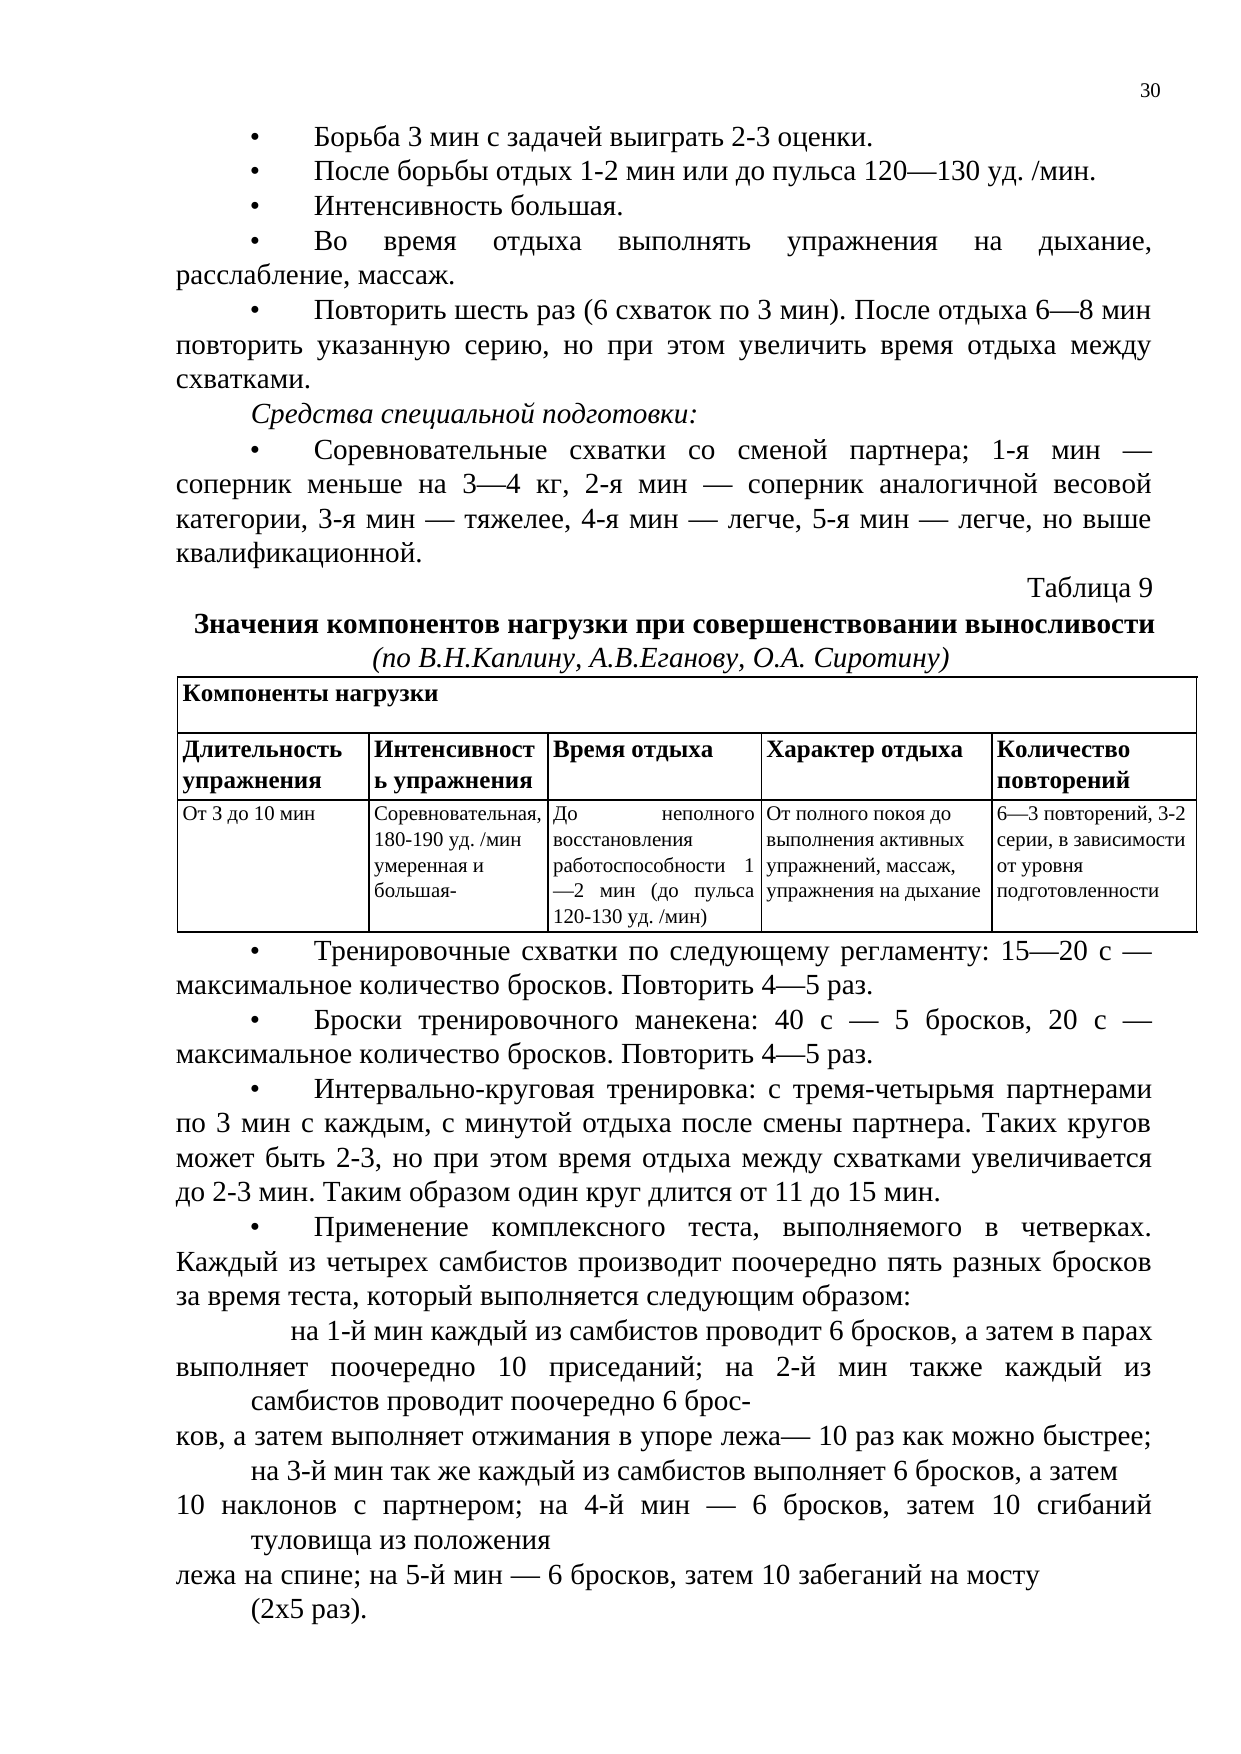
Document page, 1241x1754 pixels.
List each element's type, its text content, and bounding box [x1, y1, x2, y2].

table_cell Время отдыха [549, 734, 761, 799]
table_cell Характер отдыха [762, 734, 991, 799]
table_cell До неполного восстановления работоспособности 1—2 мин (до пульса 120-130 уд. /мин) [549, 801, 761, 931]
list Применение комплексного теста, выполняемого в четверках. Каждый из четырех самбистов производит поочередно пять разных бросков за время теста, который выполняется следующим образом: [176, 1209, 1153, 1312]
text лежа на спине; на 5-й мин — 6 бросков, затем 10 забеганий на мосту (2x5 раз). [176, 1557, 1041, 1625]
text (по В.Н.Каплину, А.В.Еганову, О.А. Сиротину) [166, 640, 1161, 674]
text ков, а затем выполняет отжимания в упоре лежа— 10 раз как можно быстрее; на 3-й мин так же каждый из самбистов выполняет 6 бросков, а затем [176, 1418, 1153, 1486]
list Интенсивность большая. [176, 188, 1153, 222]
list Борьба 3 мин с задачей выиграть 2-3 оценки. [176, 119, 1153, 152]
list Повторить шесть раз (6 схваток по 3 мин). После отдыха 6—8 мин повторить указанную серию, но при этом увеличить время отдыха между схватками. [176, 292, 1153, 395]
text Средства специальной подготовки: [251, 396, 1161, 429]
table_cell Соревновательная, 180-190 уд. /мин умеренная и большая- [370, 801, 547, 931]
table_cell Количество повторений [993, 734, 1196, 799]
table_cell От З до 10 мин [178, 801, 368, 931]
table_cell От полного покоя до выполнения активных упражнений, массаж, упражнения на дыхание [762, 801, 991, 931]
list Соревновательные схватки со сменой партнера; 1-я мин — соперник меньше на 3—4 кг, 2-я мин — соперник аналогичной весовой категории, 3-я мин — тяжелее, 4-я мин — легче, 5-я мин — легче, но выше квалификационной. [176, 432, 1153, 569]
list Броски тренировочного манекена: 40 с — 5 бросков, 20 с — максимальное количество бросков. Повторить 4—5 раз. [176, 1002, 1153, 1070]
text Таблица 9 [166, 570, 1153, 603]
text 10 наклонов с партнером; на 4-й мин — 6 бросков, затем 10 сгибаний туловища из положения [176, 1487, 1153, 1556]
list Во время отдыха выполнять упражнения на дыхание, расслабление, массаж. [176, 223, 1153, 291]
text выполняет поочередно 10 приседаний; на 2-й мин также каждый из самбистов проводит поочередно 6 брос- [176, 1349, 1153, 1417]
table_cell 6—3 повторений, 3-2 серии, в зависимости от уровня подготовленности [993, 801, 1196, 931]
list Тренировочные схватки по следующему регламенту: 15—20 с — максимальное количество бросков. Повторить 4—5 раз. [176, 933, 1153, 1001]
list После борьбы отдых 1-2 мин или до пульса 120—130 уд. /мин. [176, 153, 1153, 187]
table_cell Интенсивность упражнения [370, 734, 547, 799]
list Интервально-круговая тренировка: с тремя-четырьмя партнерами по 3 мин с каждым, с минутой отдыха после смены партнера. Таких кругов может быть 2-3, но при этом время отдыха между схватками увеличивается до 2-3 мин. Таким образом один круг длится от 11 до 15 мин. [176, 1071, 1153, 1208]
table_header Компоненты нагрузки [178, 678, 1196, 732]
table_cell Длительность упражнения [178, 734, 368, 799]
text Значения компонентов нагрузки при совершенствовании выносливости [193, 606, 1161, 639]
text на 1-й мин каждый из самбистов проводит 6 бросков, а затем в парах [166, 1313, 1153, 1347]
